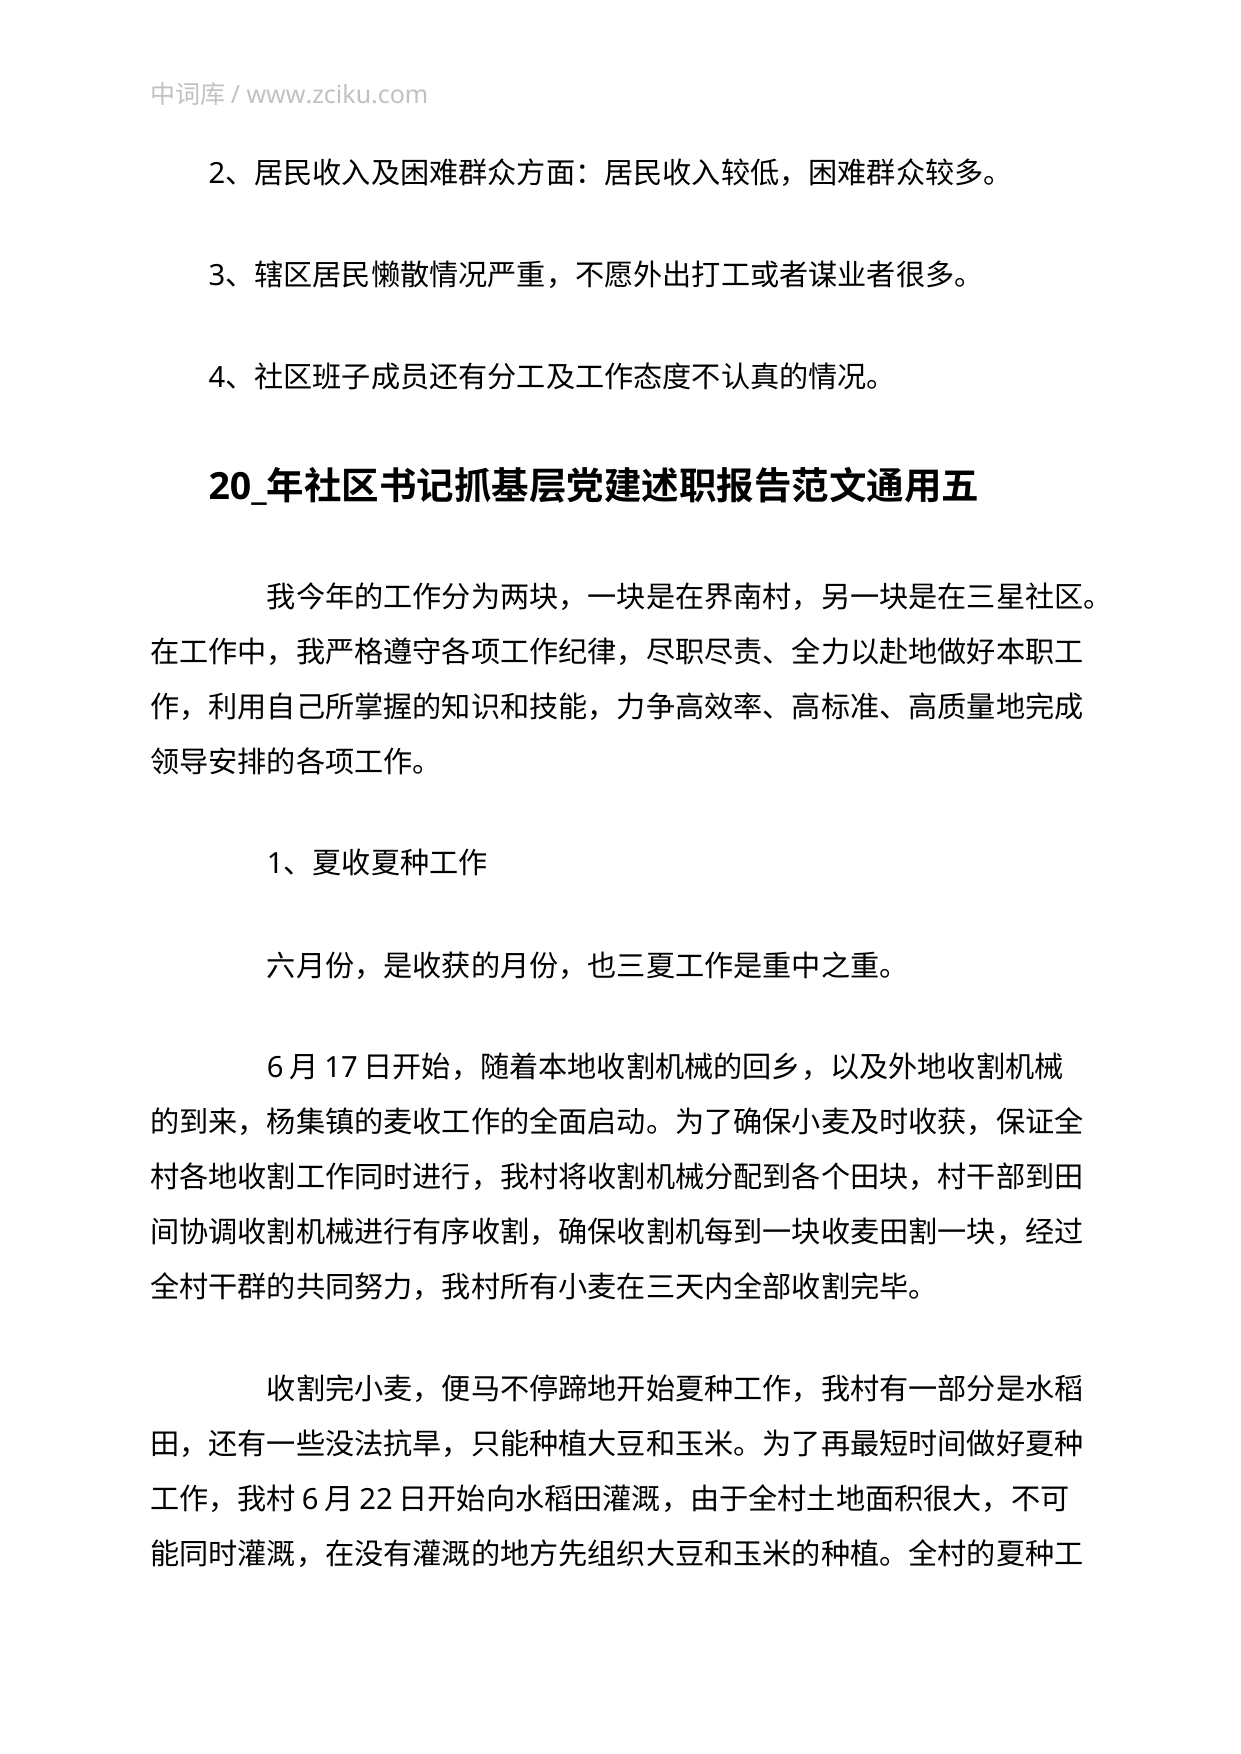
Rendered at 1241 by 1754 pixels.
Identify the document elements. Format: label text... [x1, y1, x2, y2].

text 1、夏收夏种工作 [150, 840, 1090, 882]
text 3、辖区居民懒散情况严重，不愿外出打工或者谋业者很多。 [150, 252, 1090, 294]
text 2、居民收入及困难群众方面：居民收入较低，困难群众较多。 [150, 150, 1090, 192]
text 4、社区班子成员还有分工及工作态度不认真的情况。 [150, 354, 1090, 396]
text 六月份，是收获的月份，也三夏工作是重中之重。 [150, 942, 1090, 984]
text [150, 1366, 1090, 1573]
text 我今年的工作分为两块，一块是在界南村，另一块是在三星社区。在工作中，我严格遵守各项工作纪律，尽职尽责、全力以赴地做好本职工作，利用自己所掌握的知识和技能，力争高效率、高标准、高质量地完成领导安排的各项工作。 [150, 573, 1090, 781]
text 6月17日开始，随着本地收割机械的回乡，以及外地收割机械的到来，杨集镇的麦收工作的全面启动。为了确保小麦及时收获，保证全村各地收割工作同时进行，我村将收割机械分配到各个田块，村干部到田间协调收割机械进行有序收割，确保收割机每到一块收麦田割一块，经过全村干群的共同努力，我村所有小麦在三天内全部收割完毕。 [150, 1044, 1090, 1306]
text 20_年社区书记抓基层党建述职报告范文通用五 [150, 456, 1090, 510]
